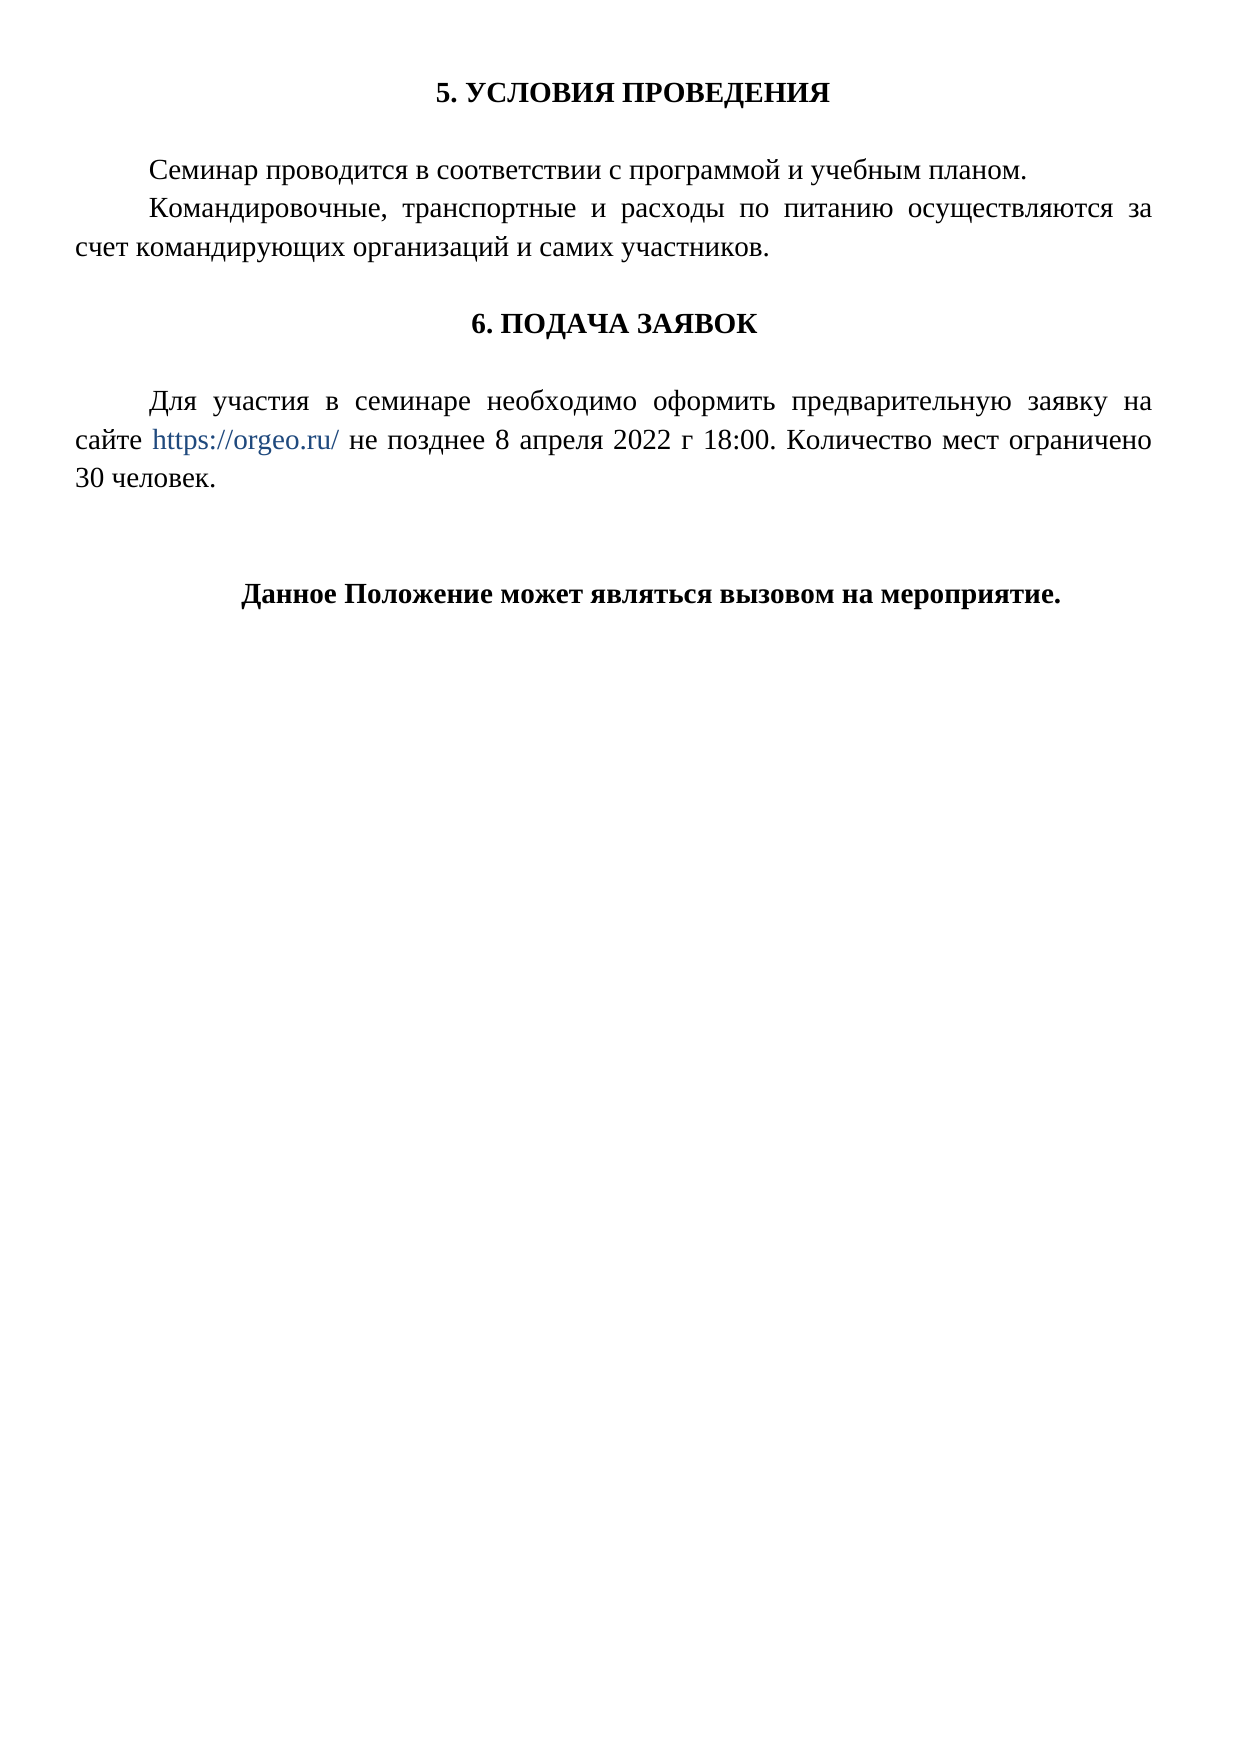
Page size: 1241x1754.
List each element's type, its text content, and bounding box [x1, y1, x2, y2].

text 6. ПОДАЧА ЗАЯВОК [75, 306, 1153, 340]
text Данное Положение может являться вызовом на мероприятие. [75, 576, 1153, 609]
text Для участия в семинаре необходимо оформить предварительную заявку на сайте https://orgeo.ru/ не позднее 8 апреля 2022 г 18:00. Количество мест ограничено 30 человек. [75, 383, 1153, 494]
text Семинар проводится в соответствии с программой и учебным планом. [75, 152, 1153, 186]
text Командировочные, транспортные и расходы по питанию осуществляются за счет командирующих организаций и самих участников. [75, 191, 1153, 263]
text 5. УСЛОВИЯ ПРОВЕДЕНИЯ [112, 75, 1153, 108]
